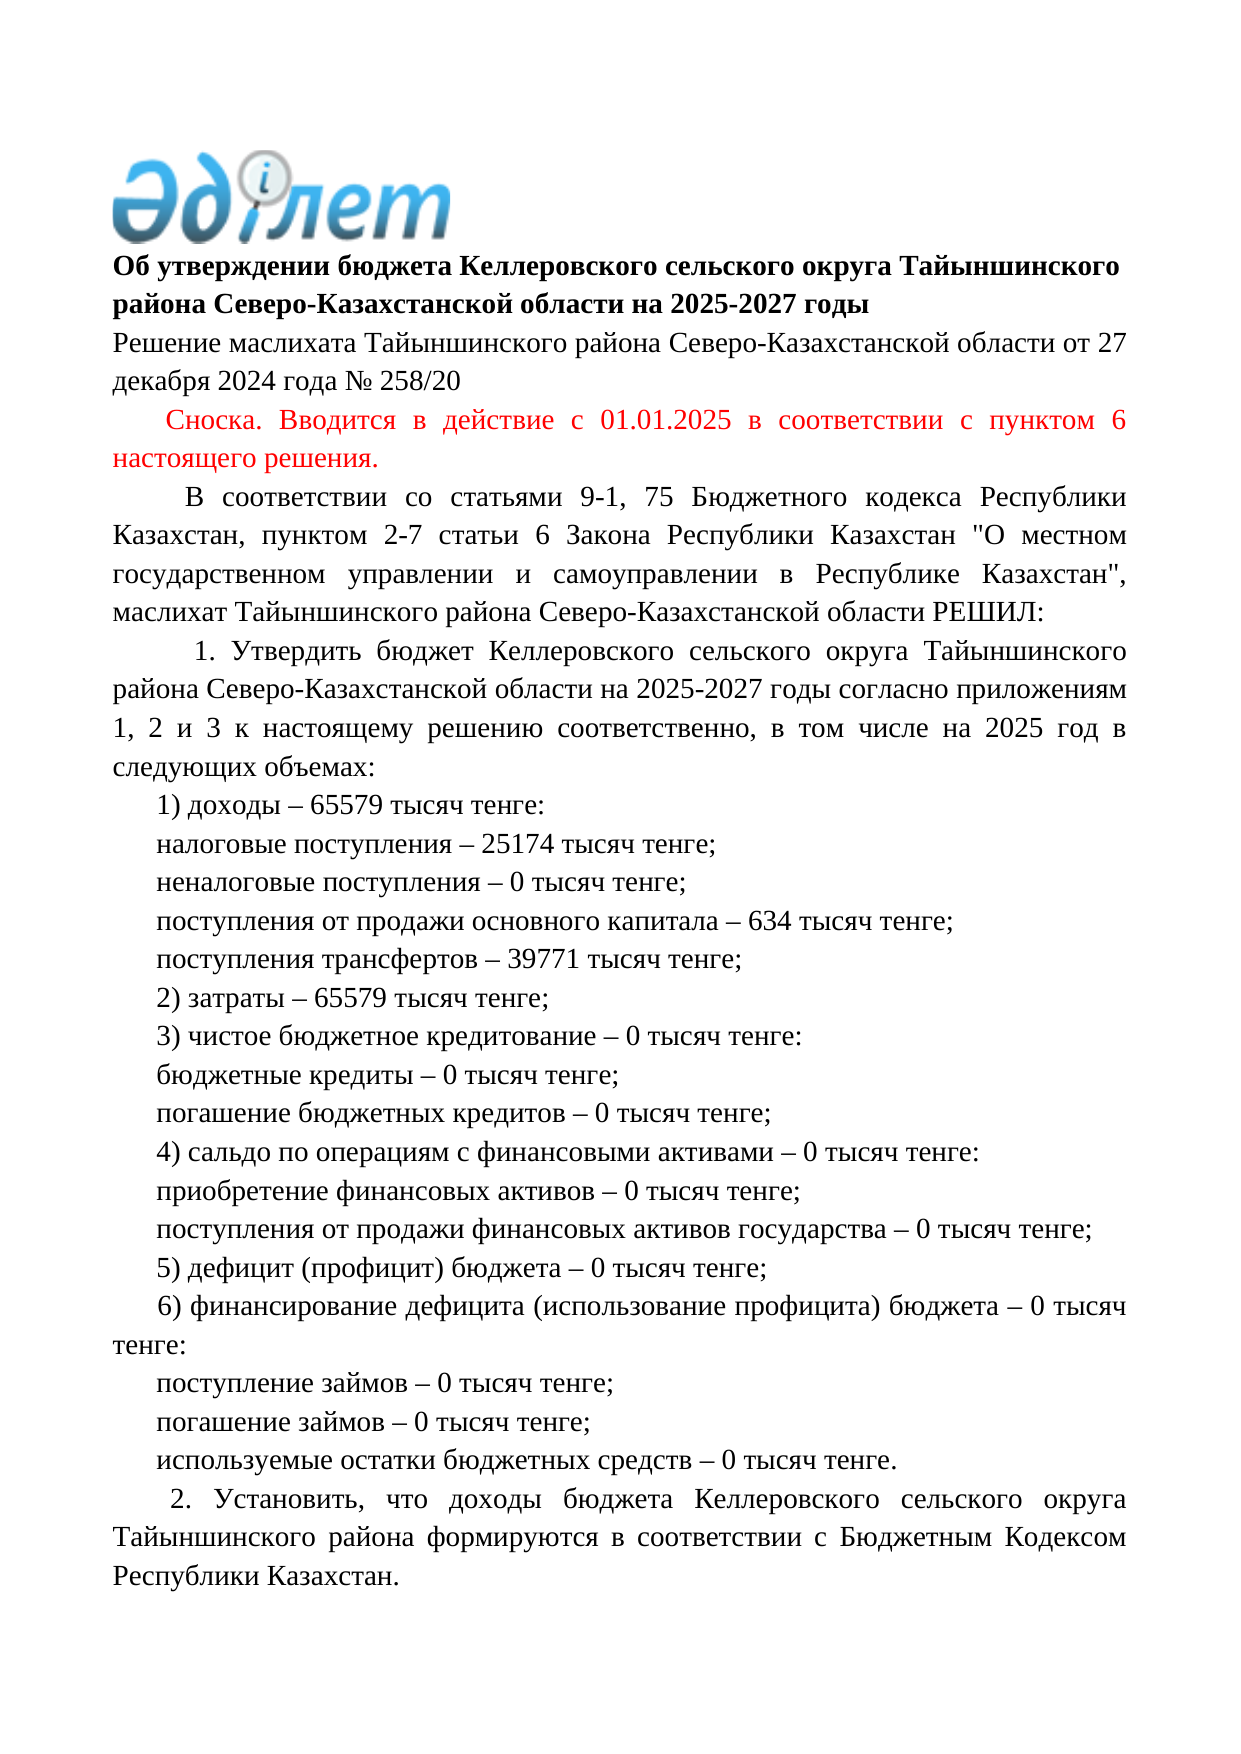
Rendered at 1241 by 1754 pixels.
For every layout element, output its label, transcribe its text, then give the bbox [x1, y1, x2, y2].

text 2. Установить, что доходы бюджета Келлеровского сельского округа Тайыншинского района формируются в соответствии с Бюджетным Кодексом Республики Казахстан. [112, 1481, 1128, 1592]
text бюджетные кредиты – 0 тысяч тенге; [112, 1057, 1128, 1091]
text Решение маслихата Тайыншинского района Северо-Казахстанской области от 27 декабря 2024 года № 258/20 [112, 325, 1128, 397]
text используемые остатки бюджетных средств – 0 тысяч тенге. [112, 1442, 1128, 1476]
text В соответствии со статьями 9-1, 75 Бюджетного кодекса Республики Казахстан, пунктом 2-7 статьи 6 Закона Республики Казахстан "О местном государственном управлении и самоуправлении в Республике Казахстан", маслихат Тайыншинского района Северо-Казахстанской области РЕШИЛ: [112, 479, 1128, 628]
text погашение займов – 0 тысяч тенге; [112, 1404, 1128, 1437]
text неналоговые поступления – 0 тысяч тенге; [112, 864, 1128, 898]
text поступления от продажи финансовых активов государства – 0 тысяч тенге; [112, 1211, 1128, 1245]
text 6) финансирование дефицита (использование профицита) бюджета – 0 тысяч тенге: [112, 1288, 1128, 1360]
text 1) доходы – 65579 тысяч тенге: [112, 787, 1128, 821]
text 3) чистое бюджетное кредитование – 0 тысяч тенге: [112, 1018, 1128, 1052]
text 4) сальдо по операциям с финансовыми активами – 0 тысяч тенге: [112, 1134, 1128, 1168]
text поступления от продажи основного капитала – 634 тысяч тенге; [112, 903, 1128, 936]
text погашение бюджетных кредитов – 0 тысяч тенге; [112, 1096, 1128, 1129]
text приобретение финансовых активов – 0 тысяч тенге; [112, 1173, 1128, 1206]
text налоговые поступления – 25174 тысяч тенге; [112, 826, 1128, 859]
text поступление займов – 0 тысяч тенге; [112, 1365, 1128, 1399]
text Сноска. Вводится в действие с 01.01.2025 в соответствии с пунктом 6 настоящего решения. [112, 402, 1128, 474]
picture [112, 150, 451, 244]
text 1. Утвердить бюджет Келлеровского сельского округа Тайыншинского района Северо-Казахстанской области на 2025-2027 годы согласно приложениям 1, 2 и 3 к настоящему решению соответственно, в том числе на 2025 год в следующих объемах: [112, 633, 1128, 782]
text 5) дефицит (профицит) бюджета – 0 тысяч тенге; [112, 1250, 1128, 1283]
text Об утверждении бюджета Келлеровского сельского округа Тайыншинского района Северо-Казахстанской области на 2025-2027 годы [112, 248, 1128, 320]
text поступления трансфертов – 39771 тысяч тенге; [112, 941, 1128, 975]
text 2) затраты – 65579 тысяч тенге; [112, 980, 1128, 1013]
